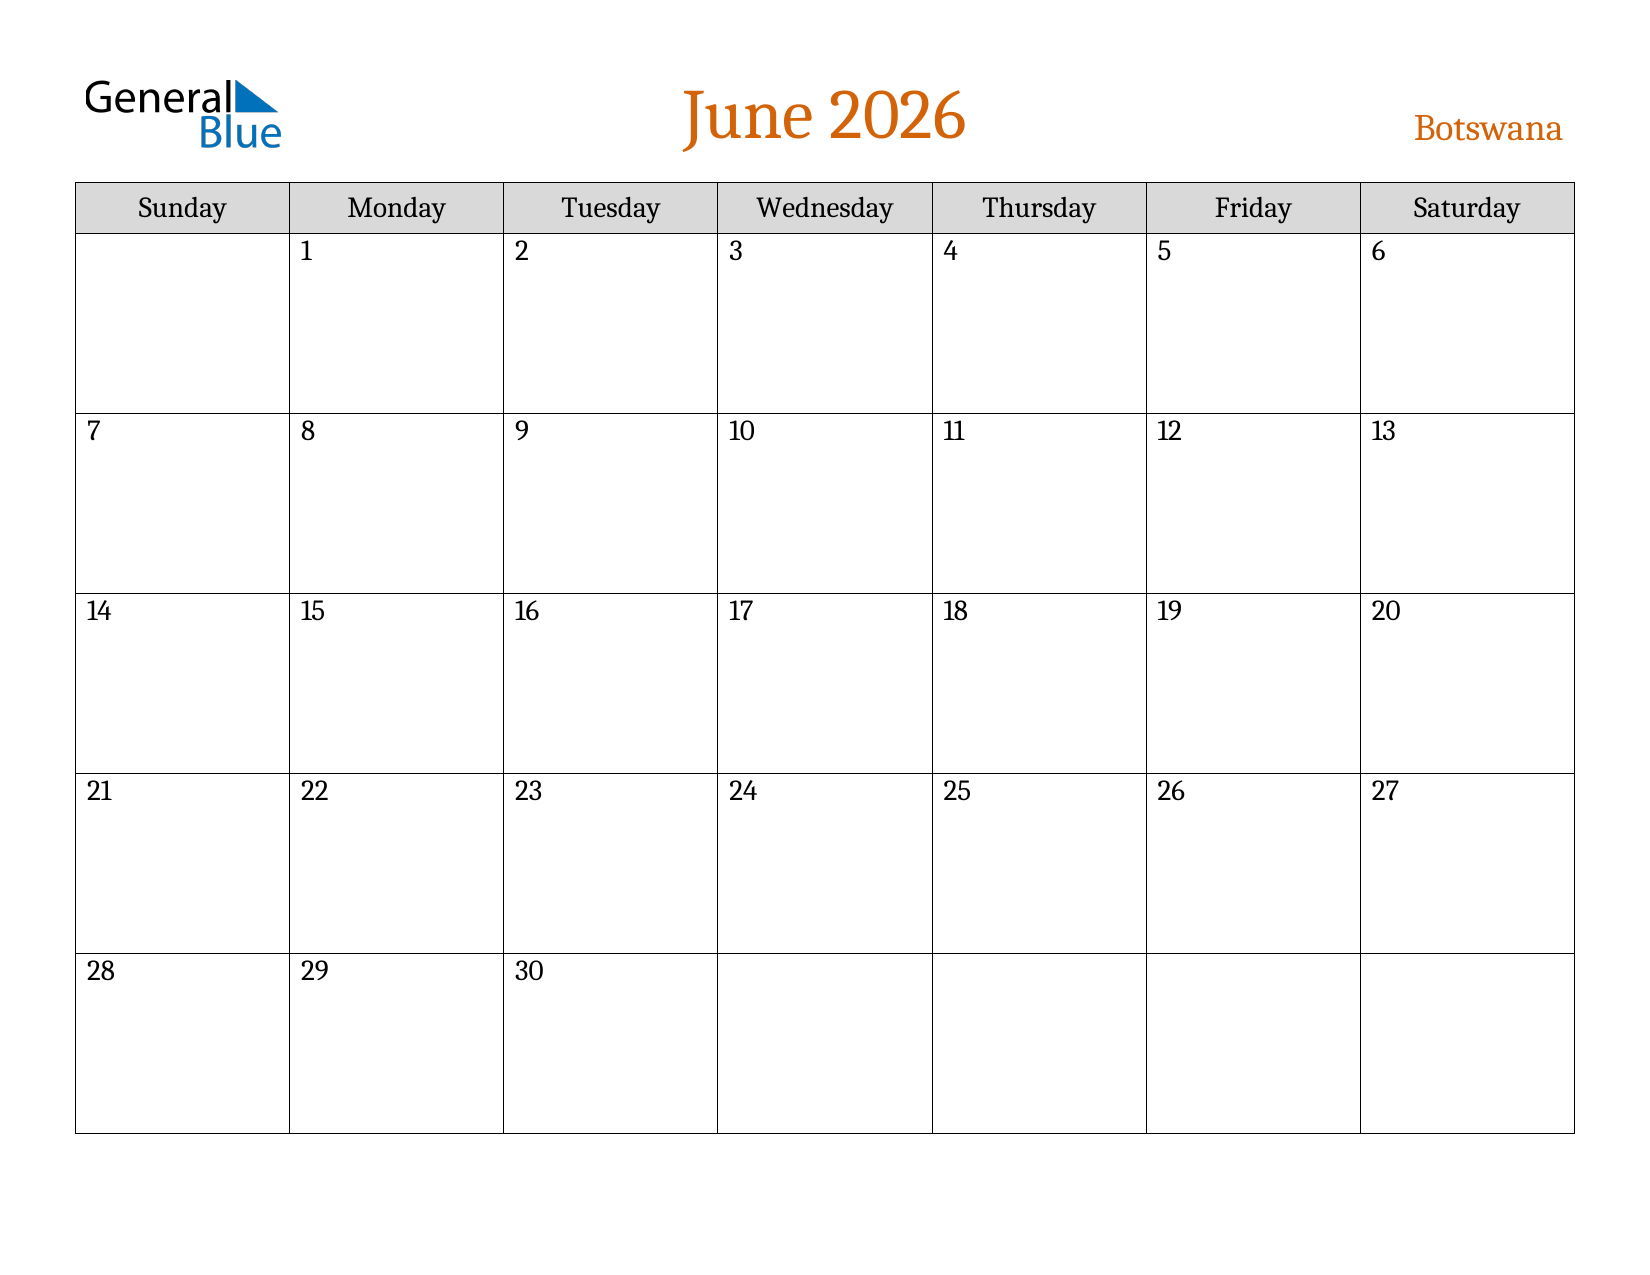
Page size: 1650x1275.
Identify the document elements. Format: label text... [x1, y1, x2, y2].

table_cell Sunday [76, 183, 289, 233]
table_cell [933, 630, 1146, 773]
table_cell 22 [290, 774, 503, 810]
table_cell Saturday [1361, 183, 1574, 233]
table_cell [1147, 954, 1360, 990]
table_cell [718, 270, 932, 413]
table_cell [290, 450, 503, 593]
table_cell [76, 270, 289, 413]
table_cell 17 [718, 594, 932, 630]
table_cell [76, 990, 289, 1133]
table_cell 18 [933, 594, 1146, 630]
table_cell 25 [933, 774, 1146, 810]
table_cell [290, 810, 503, 953]
table_cell [1147, 270, 1360, 413]
table_cell 29 [290, 954, 503, 990]
table_cell 12 [1147, 414, 1360, 450]
table_cell 16 [504, 594, 717, 630]
table_cell [718, 990, 932, 1133]
table_cell 24 [718, 774, 932, 810]
table_cell 23 [504, 774, 717, 810]
table_cell 7 [76, 414, 289, 450]
table_cell [718, 810, 932, 953]
table_cell Tuesday [504, 183, 717, 233]
table_cell 14 [76, 594, 289, 630]
table_cell [1147, 990, 1360, 1133]
table_cell [933, 990, 1146, 1133]
table_cell [1361, 630, 1574, 773]
table_cell [933, 954, 1146, 990]
table_cell [933, 270, 1146, 413]
table_cell [76, 234, 289, 270]
table_cell [1147, 810, 1360, 953]
table_cell 2 [504, 234, 717, 270]
table_cell 8 [290, 414, 503, 450]
picture [86, 80, 281, 148]
table_cell [933, 810, 1146, 953]
table_cell [290, 630, 503, 773]
table_cell Friday [1147, 183, 1360, 233]
table_cell Wednesday [718, 183, 932, 233]
table_cell [504, 630, 717, 773]
table_cell [1361, 990, 1574, 1133]
table_cell 30 [504, 954, 717, 990]
table_cell 21 [76, 774, 289, 810]
table_cell [504, 270, 717, 413]
table_cell [290, 270, 503, 413]
table_cell 13 [1361, 414, 1574, 450]
table_cell [504, 810, 717, 953]
table_cell 11 [933, 414, 1146, 450]
table_header [76, 75, 503, 182]
table_cell 19 [1147, 594, 1360, 630]
table_cell 5 [1147, 234, 1360, 270]
table_cell 4 [933, 234, 1146, 270]
table_cell 1 [290, 234, 503, 270]
table_cell [718, 450, 932, 593]
table_cell 15 [290, 594, 503, 630]
table_cell 9 [504, 414, 717, 450]
table_cell 6 [1361, 234, 1574, 270]
table_cell [1147, 630, 1360, 773]
table_header June 2026 [504, 75, 1146, 182]
table_cell 27 [1361, 774, 1574, 810]
table_cell [76, 630, 289, 773]
table_header Botswana [1146, 75, 1574, 182]
table_cell [1361, 954, 1574, 990]
table_cell 3 [718, 234, 932, 270]
table_cell [1361, 270, 1574, 413]
table_cell 28 [76, 954, 289, 990]
table_cell [76, 810, 289, 953]
table_cell [290, 990, 503, 1133]
table_cell [504, 450, 717, 593]
table_cell 26 [1147, 774, 1360, 810]
table_cell [718, 954, 932, 990]
table_cell [76, 450, 289, 593]
table_cell [1361, 450, 1574, 593]
table_cell 20 [1361, 594, 1574, 630]
table_cell [718, 630, 932, 773]
table_cell [933, 450, 1146, 593]
table_cell Thursday [933, 183, 1146, 233]
table_cell 10 [718, 414, 932, 450]
table_cell [1147, 450, 1360, 593]
table_cell [1361, 810, 1574, 953]
table_cell [504, 990, 717, 1133]
table_cell Monday [290, 183, 503, 233]
